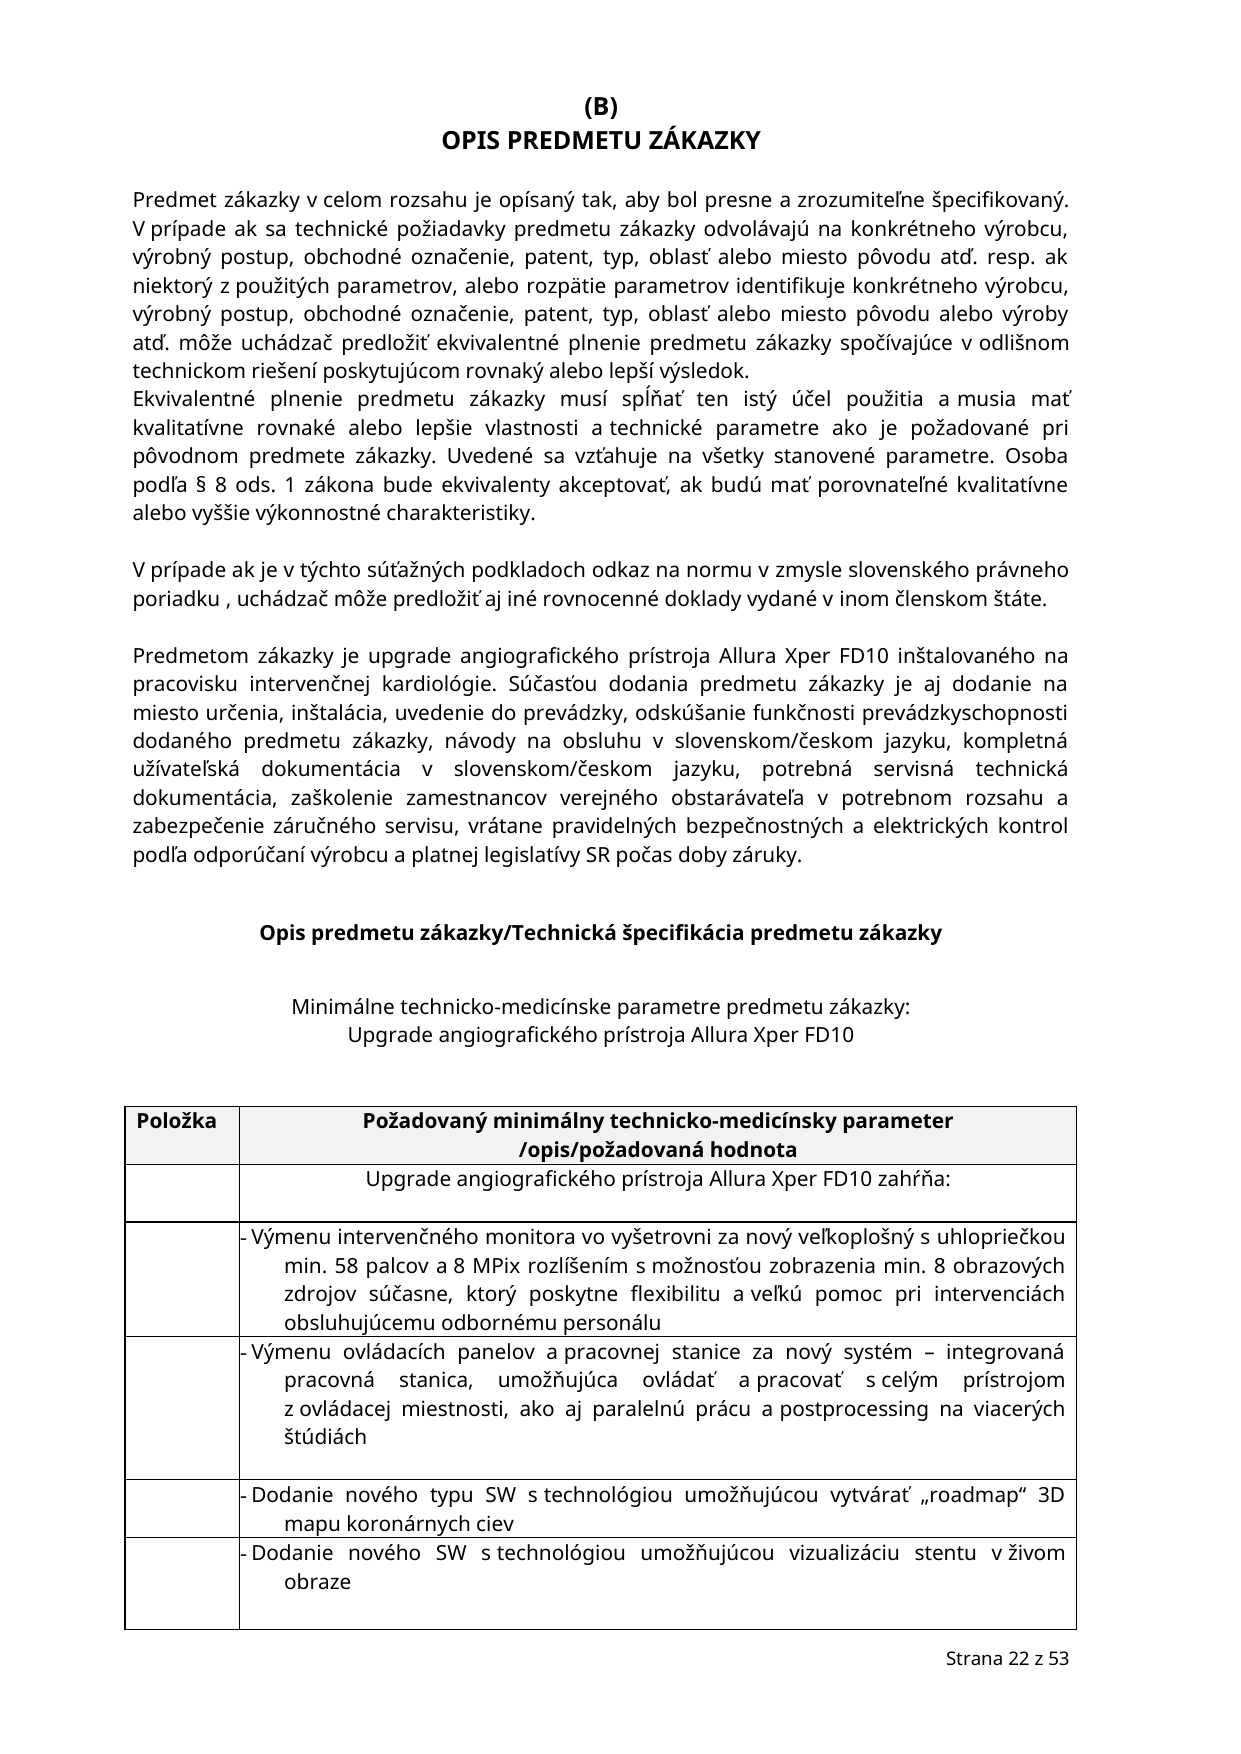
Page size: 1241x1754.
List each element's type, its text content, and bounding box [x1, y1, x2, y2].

table_cell [126, 1538, 239, 1629]
text Ekvivalentné plnenie predmetu zákazky musí spĺňať ten istý účel použitia a musia mať kvalitatívne rovnaké alebo lepšie vlastnosti a technické parametre ako je požadované pri pôvodnom predmete zákazky. Uvedené sa vzťahuje na všetky stanovené parametre. Osoba podľa § 8 ods. 1 zákona bude ekvivalenty akceptovať, ak budú mať porovnateľné kvalitatívne alebo vyššie výkonnostné charakteristiky. [132, 384, 1069, 527]
table_cell [126, 1223, 239, 1336]
table_cell [126, 1337, 239, 1479]
table_cell [126, 1480, 239, 1537]
table_cell Dodanie nového SW s technológiou umožňujúcou vizualizáciu stentu v živom obraze [240, 1538, 1076, 1629]
text Predmet zákazky v celom rozsahu je opísaný tak, aby bol presne a zrozumiteľne špecifikovaný. V prípade ak sa technické požiadavky predmetu zákazky odvolávajú na konkrétneho výrobcu, výrobný postup, obchodné označenie, patent, typ, oblasť alebo miesto pôvodu atď. resp. ak niektorý z použitých parametrov, alebo rozpätie parametrov identifikuje konkrétneho výrobcu, výrobný postup, obchodné označenie, patent, typ, oblasť alebo miesto pôvodu alebo výroby atď. môže uchádzač predložiť ekvivalentné plnenie predmetu zákazky spočívajúce v odlišnom technickom riešení poskytujúcom rovnaký alebo lepší výsledok. [132, 328, 1069, 384]
text (B) [132, 89, 1069, 123]
table_header Požadovaný minimálny technicko-medicínsky parameter /opis/požadovaná hodnota [240, 1107, 1076, 1163]
text Predmet zákazky v celom rozsahu je opísaný tak, aby bol presne a zrozumiteľne špecifikovaný. V prípade ak sa technické požiadavky predmetu zákazky odvolávajú na konkrétneho výrobcu, výrobný postup, obchodné označenie, patent, typ, oblasť alebo miesto pôvodu atď. resp. ak niektorý z použitých parametrov, alebo rozpätie parametrov identifikuje konkrétneho výrobcu, výrobný postup, obchodné označenie, patent, typ, oblasť alebo miesto pôvodu alebo výroby atď. môže uchádzač predložiť ekvivalentné plnenie predmetu zákazky spočívajúce v odlišnom technickom riešení poskytujúcom rovnaký alebo lepší výsledok. [132, 186, 1069, 299]
text V prípade ak je v týchto súťažných podkladoch odkaz na normu v zmysle slovenského právneho poriadku , uchádzač môže predložiť aj iné rovnocenné doklady vydané v inom členskom štáte. [132, 555, 1069, 612]
table_cell Upgrade angiografického prístroja Allura Xper FD10 zahŕňa: [240, 1165, 1076, 1221]
text Predmetom zákazky je upgrade angiografického prístroja Allura Xper FD10 inštalovaného na pracovisku intervenčnej kardiológie. Súčasťou dodania predmetu zákazky je aj dodanie na miesto určenia, inštalácia, uvedenie do prevádzky, odskúšanie funkčnosti prevádzkyschopnosti dodaného predmetu zákazky, návody na obsluhu v slovenskom/českom jazyku, kompletná užívateľská dokumentácia v slovenskom/českom jazyku, potrebná servisná technická dokumentácia, zaškolenie zamestnancov verejného obstarávateľa v potrebnom rozsahu a zabezpečenie záručného servisu, vrátane pravidelných bezpečnostných a elektrických kontrol podľa odporúčaní výrobcu a platnej legislatívy SR počas doby záruky. [132, 641, 1069, 868]
table_header Položka [126, 1107, 239, 1163]
table_cell Výmenu intervenčného monitora vo vyšetrovni za nový veľkoplošný s uhlopriečkou min. 58 palcov a 8 MPix rozlíšením s možnosťou zobrazenia min. 8 obrazových zdrojov súčasne, ktorý poskytne flexibilitu a veľkú pomoc pri intervenciách obsluhujúcemu odbornému personálu [240, 1223, 1076, 1336]
text Upgrade angiografického prístroja Allura Xper FD10 [132, 1020, 1069, 1049]
text OPIS PREDMETU ZÁKAZKY [132, 123, 1069, 157]
table_cell Výmenu ovládacích panelov a pracovnej stanice za nový systém – integrovaná pracovná stanica, umožňujúca ovládať a pracovať s celým prístrojom z ovládacej miestnosti, ako aj paralelnú prácu a postprocessing na viacerých štúdiách [240, 1337, 1076, 1479]
table_cell [126, 1165, 239, 1221]
subtitle Opis predmetu zákazky/Technická špecifikácia predmetu zákazky [132, 918, 1069, 946]
text Minimálne technicko-medicínske parametre predmetu zákazky: [132, 992, 1069, 1020]
table_cell Dodanie nového typu SW s technológiou umožňujúcou vytvárať „roadmap“ 3D mapu koronárnych ciev [240, 1480, 1076, 1537]
